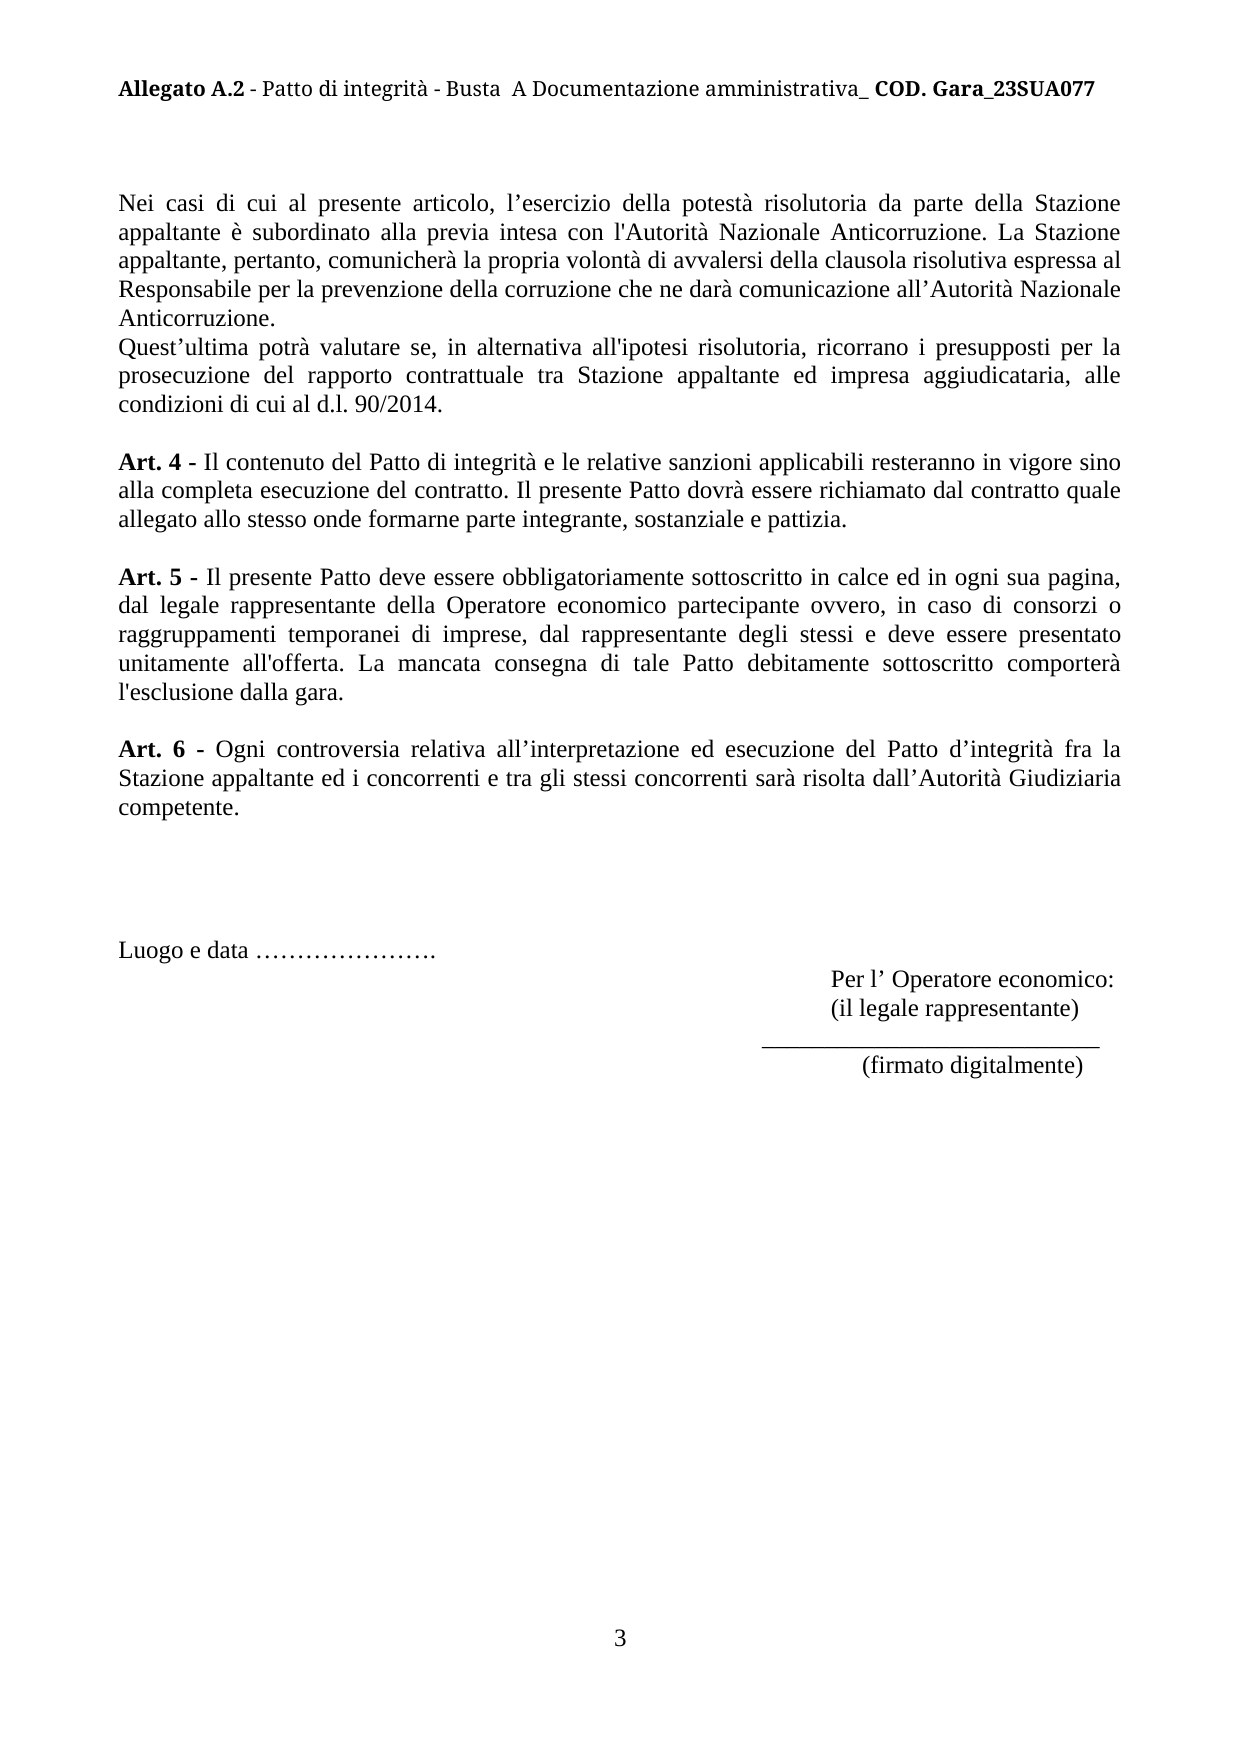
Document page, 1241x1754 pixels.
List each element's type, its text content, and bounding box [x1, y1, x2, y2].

text Art. 4 - Il contenuto del Patto di integrità e le relative sanzioni applicabili resteranno in vigore sino alla completa esecuzione del contratto. Il presente Patto dovrà essere richiamato dal contratto quale allegato allo stesso onde formarne parte integrante, sostanziale e pattizia. [118, 447, 1122, 533]
text Nei casi di cui al presente articolo, l’esercizio della potestà risolutoria da parte della Stazione appaltante è subordinato alla previa intesa con l'Autorità Nazionale Anticorruzione. La Stazione appaltante, pertanto, comunicherà la propria volontà di avvalersi della clausola risolutiva espressa al Responsabile per la prevenzione della corruzione che ne darà comunicazione all’Autorità Nazionale Anticorruzione. [118, 188, 1122, 332]
text Luogo e data …………………. [118, 935, 1122, 964]
text Art. 6 - Ogni controversia relativa all’interpretazione ed esecuzione del Patto d’integrità fra la Stazione appaltante ed i concorrenti e tra gli stessi concorrenti sarà risolta dall’Autorità Giudiziaria competente. [118, 734, 1122, 820]
text ___________________________ [118, 1022, 1122, 1050]
text Art. 5 - Il presente Patto deve essere obbligatoriamente sottoscritto in calce ed in ogni sua pagina, dal legale rappresentante della Operatore economico partecipante ovvero, in caso di consorzi o raggruppamenti temporanei di imprese, dal rappresentante degli stessi e deve essere presentato unitamente all'offerta. La mancata consegna di tale Patto debitamente sottoscritto comporterà l'esclusione dalla gara. [118, 562, 1122, 705]
text (il legale rappresentante) [118, 993, 1122, 1022]
text (firmato digitalmente) [118, 1050, 1122, 1079]
text Per l’ Operatore economico: [118, 964, 1122, 993]
text Quest’ultima potrà valutare se, in alternativa all'ipotesi risolutoria, ricorrano i presupposti per la prosecuzione del rapporto contrattuale tra Stazione appaltante ed impresa aggiudicataria, alle condizioni di cui al d.l. 90/2014. [118, 332, 1122, 418]
